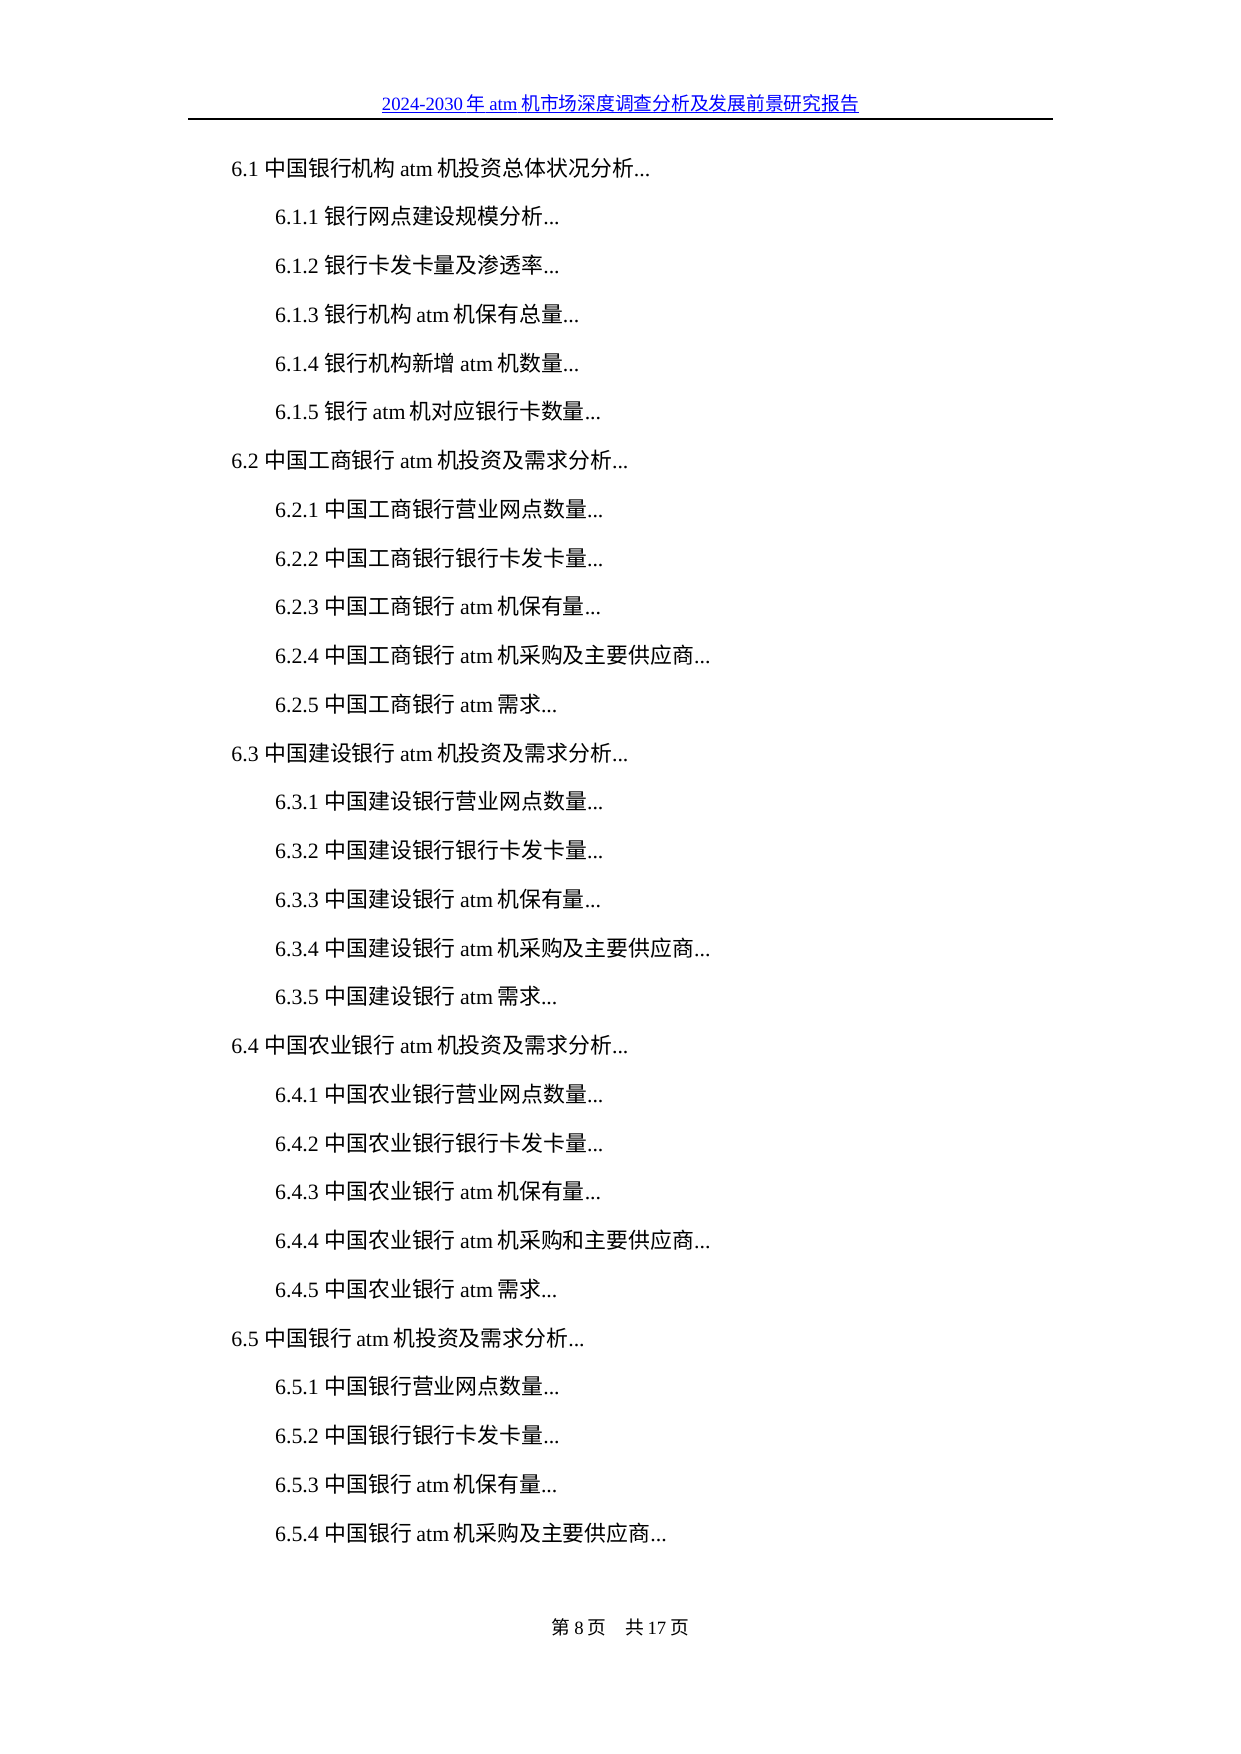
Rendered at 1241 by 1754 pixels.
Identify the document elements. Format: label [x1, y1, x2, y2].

text [187, 150, 1053, 1548]
